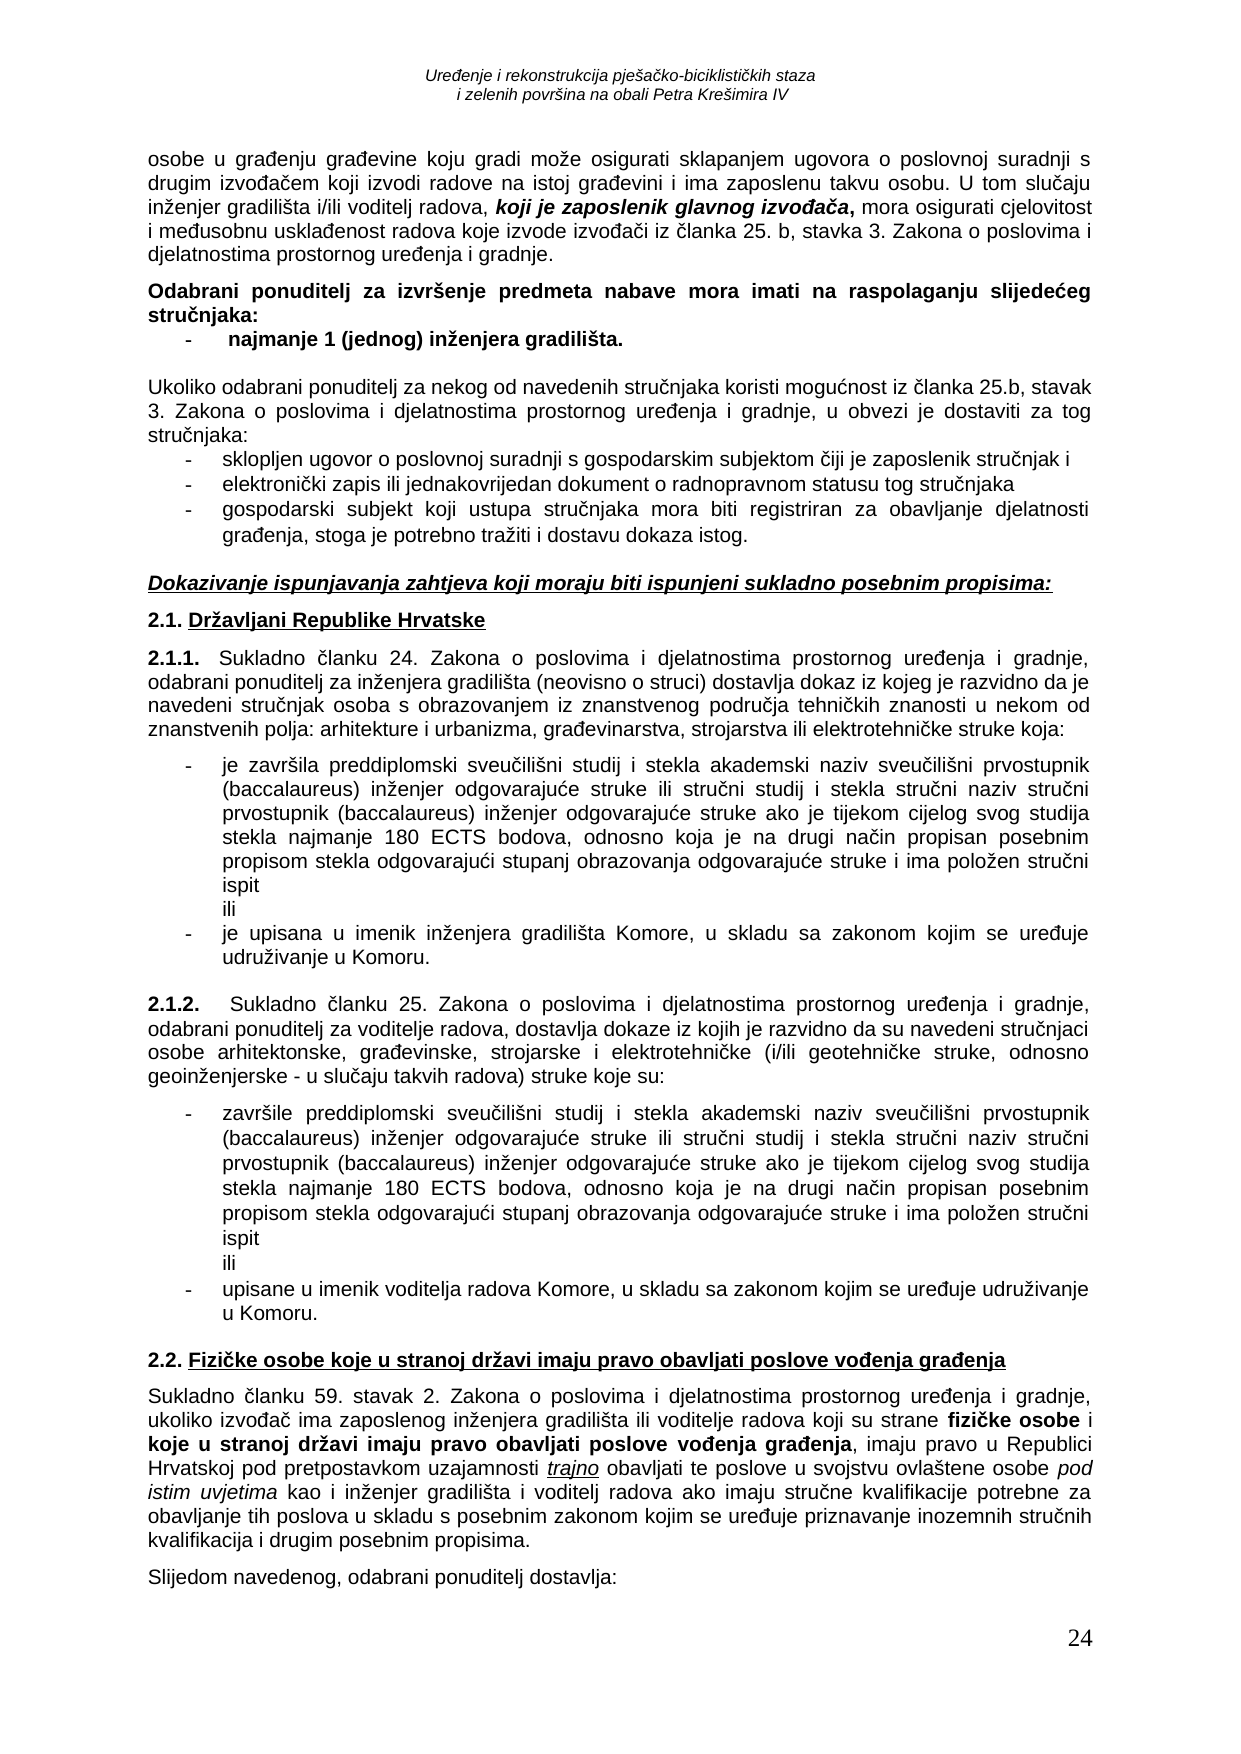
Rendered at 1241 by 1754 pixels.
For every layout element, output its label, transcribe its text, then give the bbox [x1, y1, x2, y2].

text Ukoliko odabrani ponuditelj za nekog od navedenih stručnjaka koristi mogućnost iz članka 25.b, stavak 3. Zakona o poslovima i djelatnostima prostornog uređenja i gradnje, u obvezi je dostaviti za tog stručnjaka: [148, 375, 1093, 447]
list ili [222, 897, 1090, 921]
list ili [222, 1251, 1090, 1275]
list završile preddiplomski sveučilišni studij i stekla akademski naziv sveučilišni prvostupnik (baccalaureus) inženjer odgovarajuće struke ili stručni studij i stekla stručni naziv stručni prvostupnik (baccalaureus) inženjer odgovarajuće struke ako je tijekom cijelog svog studija stekla najmanje 180 ECTS bodova, odnosno koja je na drugi način propisan posebnim propisom stekla odgovarajući stupanj obrazovanja odgovarajuće struke i ima položen stručni ispit [185, 1100, 1090, 1250]
list upisane u imenik voditelja radova Komore, u skladu sa zakonom kojim se uređuje udruživanje u Komoru. [185, 1276, 1090, 1324]
text 2.2. Fizičke osobe koje u stranoj državi imaju pravo obavljati poslove vođenja građenja [148, 1348, 1092, 1372]
text 2.1.1. Sukladno članku 24. Zakona o poslovima i djelatnostima prostornog uređenja i gradnje, odabrani ponuditelj za inženjera gradilišta (neovisno o struci) dostavlja dokaz iz kojeg je razvidno da je navedeni stručnjak osoba s obrazovanjem iz znanstvenog područja tehničkih znanosti u nekom od znanstvenih polja: arhitekture i urbanizma, građevinarstva, strojarstva ili elektrotehničke struke koja: [148, 646, 1091, 741]
text Odabrani ponuditelj za izvršenje predmeta nabave mora imati na raspolaganju slijedećeg stručnjaka: [148, 279, 1093, 327]
list gospodarski subjekt koji ustupa stručnjaka mora biti registriran za obavljanje djelatnosti građenja, stoga je potrebno tražiti i dostavu dokaza istog. [185, 497, 1090, 547]
list sklopljen ugovor o poslovnoj suradnji s gospodarskim subjektom čiji je zaposlenik stručnjak i [185, 447, 1090, 471]
text Sukladno članku 59. stavak 2. Zakona o poslovima i djelatnostima prostornog uređenja i gradnje, ukoliko izvođač ima zaposlenog inženjera gradilišta ili voditelje radova koji su strane fizičke osobe i koje u stranoj državi imaju pravo obavljati poslove vođenja građenja, imaju pravo u Republici Hrvatskoj pod pretpostavkom uzajamnosti trajno obavljati te poslove u svojstvu ovlaštene osobe pod istim uvjetima kao i inženjer gradilišta i voditelj radova ako imaju stručne kvalifikacije potrebne za obavljanje tih poslova u skladu s posebnim zakonom kojim se uređuje priznavanje inozemnih stručnih kvalifikacija i drugim posebnim propisima. [148, 1384, 1093, 1552]
text Dokazivanje ispunjavanja zahtjeva koji moraju biti ispunjeni sukladno posebnim propisima: [148, 572, 1091, 595]
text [148, 148, 1093, 266]
text Slijedom navedenog, odabrani ponuditelj dostavlja: [148, 1564, 1093, 1588]
list je upisana u imenik inženjera gradilišta Komore, u skladu sa zakonom kojim se uređuje udruživanje u Komoru. [185, 921, 1090, 969]
text 2.1. Državljani Republike Hrvatske [148, 608, 1093, 632]
list elektronički zapis ili jednakovrijedan dokument o radnopravnom statusu tog stručnjaka [185, 472, 1090, 496]
text 2.1.2. Sukladno članku 25. Zakona o poslovima i djelatnostima prostornog uređenja i gradnje, odabrani ponuditelj za voditelje radova, dostavlja dokaze iz kojih je razvidno da su navedeni stručnjaci osobe arhitektonske, građevinske, strojarske i elektrotehničke (i/ili geotehničke struke, odnosno geoinženjerske - u slučaju takvih radova) struke koje su: [148, 993, 1091, 1088]
list najmanje 1 (jednog) inženjera gradilišta. [185, 327, 1090, 351]
list je završila preddiplomski sveučilišni studij i stekla akademski naziv sveučilišni prvostupnik (baccalaureus) inženjer odgovarajuće struke ili stručni studij i stekla stručni naziv stručni prvostupnik (baccalaureus) inženjer odgovarajuće struke ako je tijekom cijelog svog studija stekla najmanje 180 ECTS bodova, odnosno koja je na drugi način propisan posebnim propisom stekla odgovarajući stupanj obrazovanja odgovarajuće struke i ima položen stručni ispit [185, 753, 1090, 897]
